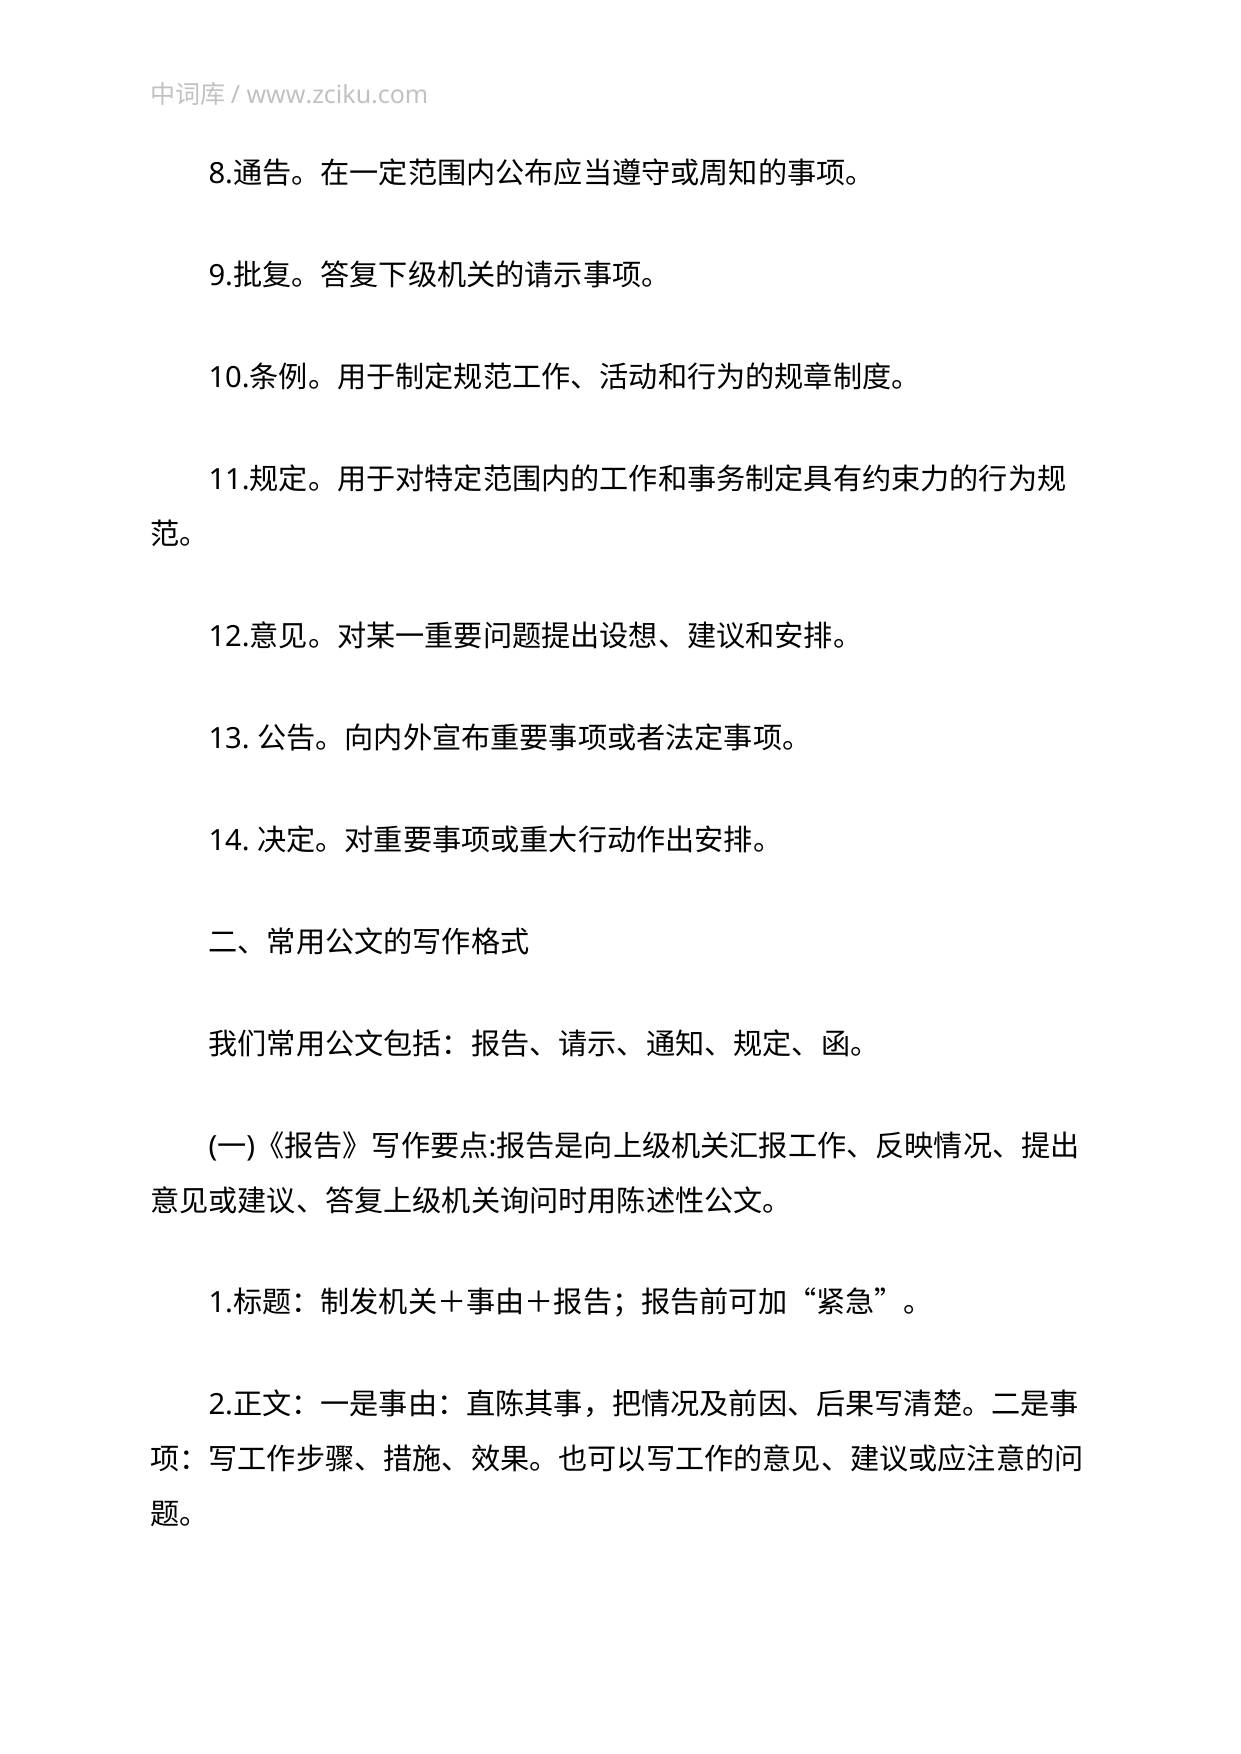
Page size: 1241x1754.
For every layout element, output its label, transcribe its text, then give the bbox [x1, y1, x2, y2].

text 2.正文：一是事由：直陈其事，把情况及前因、后果写清楚。二是事项：写工作步骤、措施、效果。也可以写工作的意见、建议或应注意的问题。 [150, 1381, 1090, 1533]
text 12.意见。对某一重要问题提出设想、建议和安排。 [150, 613, 1090, 655]
text (一)《报告》写作要点:报告是向上级机关汇报工作、反映情况、提出意见或建议、答复上级机关询问时用陈述性公文。 [150, 1122, 1090, 1219]
text 9.批复。答复下级机关的请示事项。 [150, 252, 1090, 294]
text 1.标题：制发机关＋事由＋报告；报告前可加“紧急”。 [150, 1279, 1090, 1321]
text 13. 公告。向内外宣布重要事项或者法定事项。 [150, 715, 1090, 757]
text 11.规定。用于对特定范围内的工作和事务制定具有约束力的行为规范。 [150, 456, 1090, 553]
text 我们常用公文包括：报告、请示、通知、规定、函。 [150, 1020, 1090, 1063]
text 二、常用公文的写作格式 [150, 919, 1090, 961]
text 8.通告。在一定范围内公布应当遵守或周知的事项。 [150, 150, 1090, 192]
text 10.条例。用于制定规范工作、活动和行为的规章制度。 [150, 354, 1090, 396]
text 14. 决定。对重要事项或重大行动作出安排。 [150, 817, 1090, 859]
